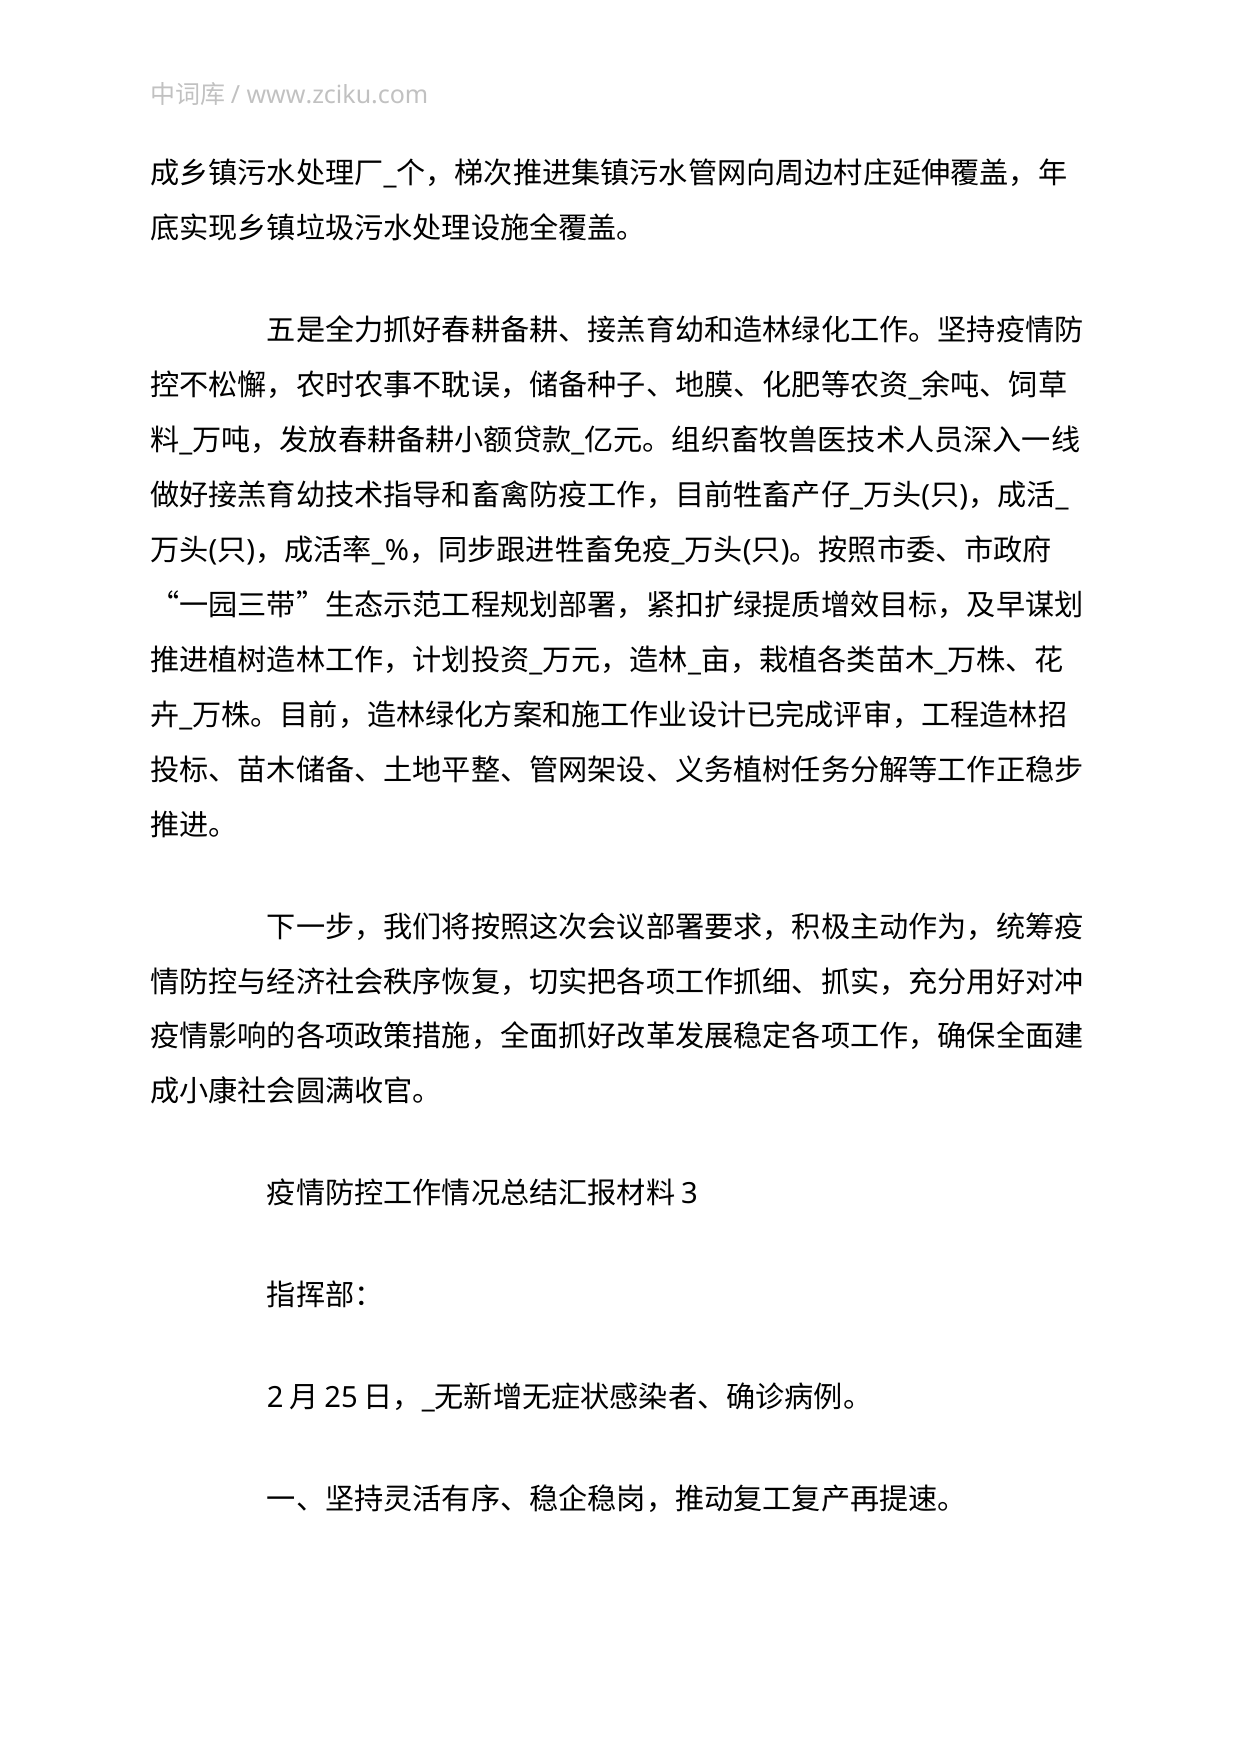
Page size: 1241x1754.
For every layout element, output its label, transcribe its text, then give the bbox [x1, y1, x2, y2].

text 2月25日，_无新增无症状感染者、确诊病例。 [150, 1373, 1090, 1416]
text 指挥部： [150, 1272, 1090, 1314]
text 疫情防控工作情况总结汇报材料3 [150, 1170, 1090, 1212]
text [150, 150, 1090, 247]
text 一、坚持灵活有序、稳企稳岗，推动复工复产再提速。 [150, 1475, 1090, 1518]
text 五是全力抓好春耕备耕、接羔育幼和造林绿化工作。坚持疫情防控不松懈，农时农事不耽误，储备种子、地膜、化肥等农资_余吨、饲草料_万吨，发放春耕备耕小额贷款_亿元。组织畜牧兽医技术人员深入一线做好接羔育幼技术指导和畜禽防疫工作，目前牲畜产仔_万头(只)，成活_万头(只)，成活率_%，同步跟进牲畜免疫_万头(只)。按照市委、市政府“一园三带”生态示范工程规划部署，紧扣扩绿提质增效目标，及早谋划推进植树造林工作，计划投资_万元，造林_亩，栽植各类苗木_万株、花卉_万株。目前，造林绿化方案和施工作业设计已完成评审，工程造林招投标、苗木储备、土地平整、管网架设、义务植树任务分解等工作正稳步推进。 [150, 307, 1090, 844]
text 下一步，我们将按照这次会议部署要求，积极主动作为，统筹疫情防控与经济社会秩序恢复，切实把各项工作抓细、抓实，充分用好对冲疫情影响的各项政策措施，全面抓好改革发展稳定各项工作，确保全面建成小康社会圆满收官。 [150, 903, 1090, 1110]
